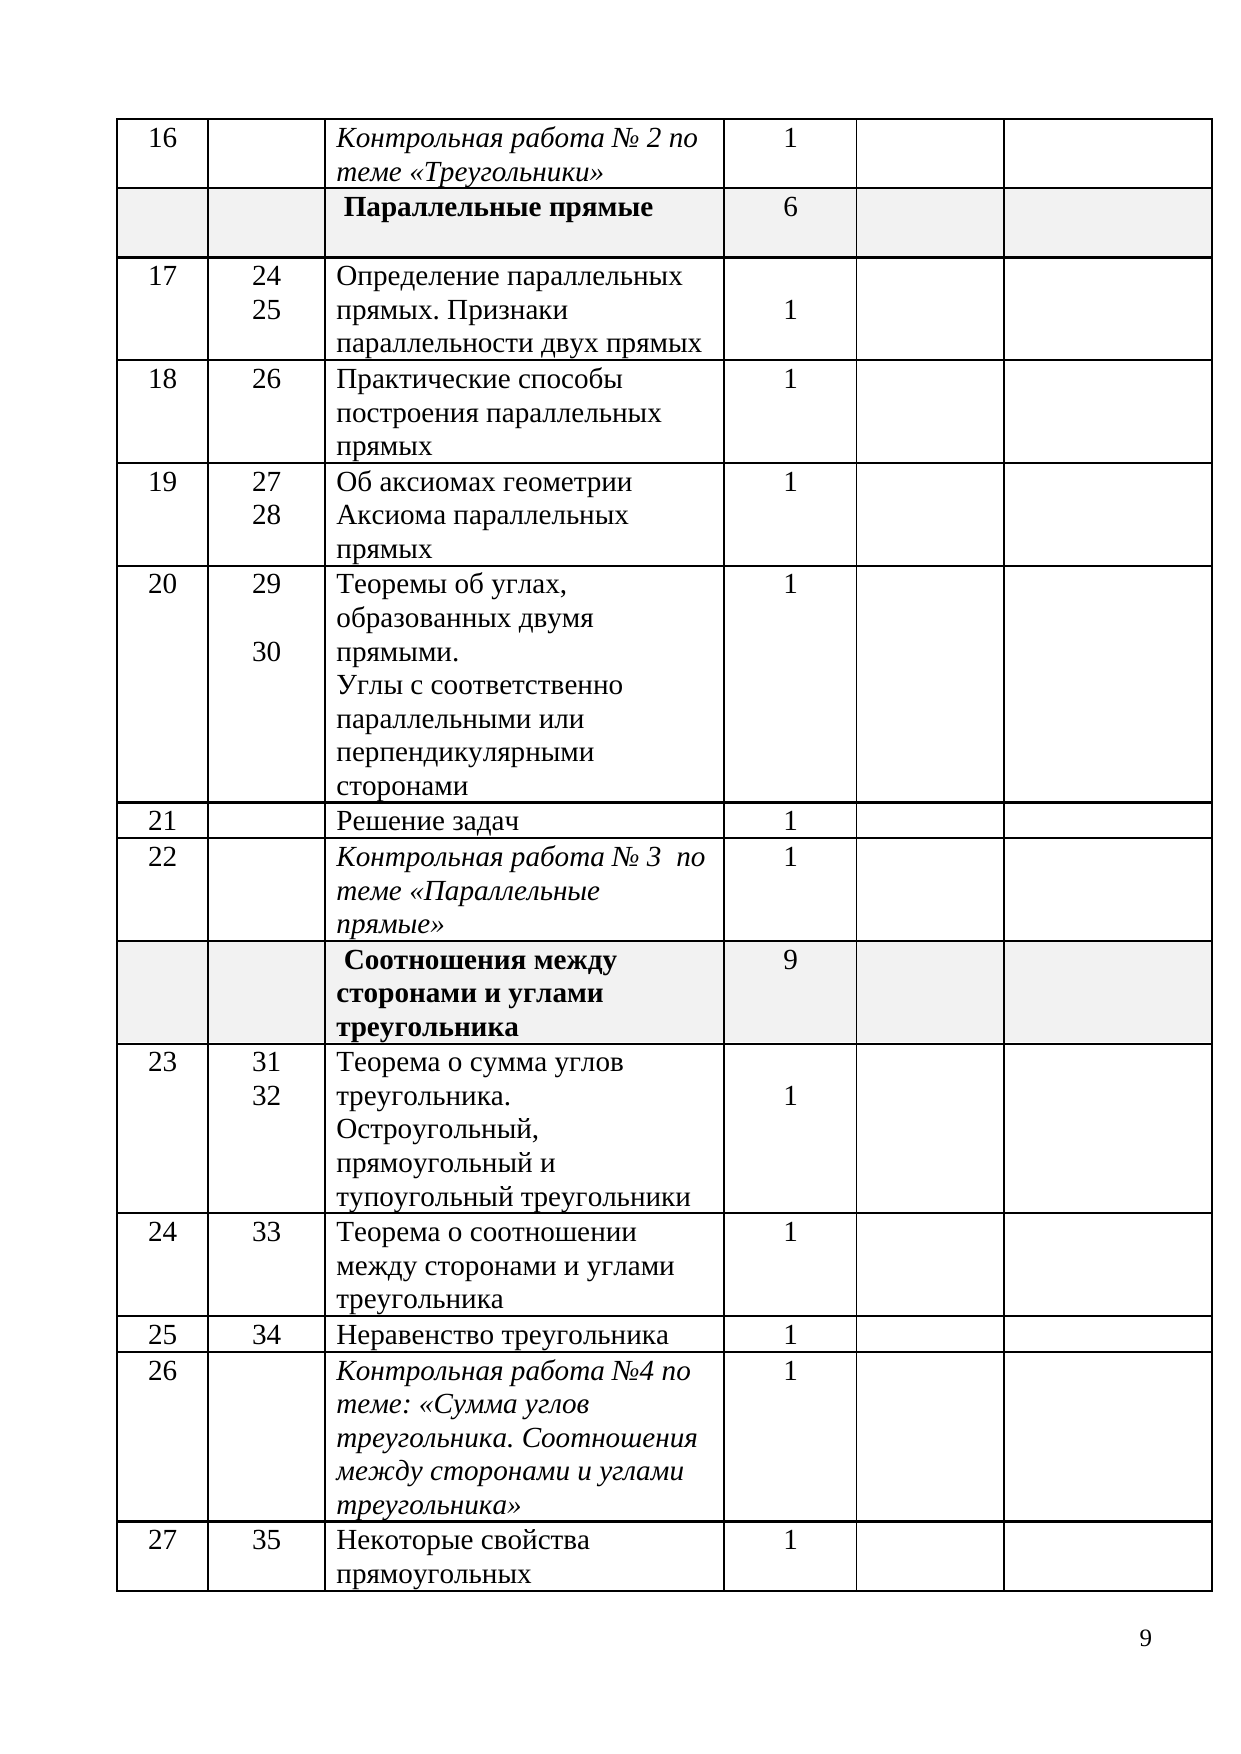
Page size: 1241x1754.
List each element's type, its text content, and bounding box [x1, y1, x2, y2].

table_cell [857, 1353, 1003, 1520]
table_cell 1 [725, 1317, 856, 1351]
table_cell Соотношения между сторонами и углами треугольника [326, 942, 723, 1042]
table_cell Неравенство треугольника [326, 1317, 723, 1351]
table_cell 27 [118, 1523, 207, 1589]
table_cell 25 [118, 1317, 207, 1351]
table_cell 1 [725, 361, 856, 462]
table_cell [1005, 942, 1211, 1042]
table_cell [209, 120, 324, 187]
table_cell 26 [118, 1353, 207, 1520]
table_cell 17 [118, 259, 207, 359]
table_cell 1 [725, 1214, 856, 1315]
table_cell [1005, 1523, 1211, 1589]
table_cell 1 [725, 120, 856, 187]
table_cell 29 30 [209, 567, 324, 801]
table_cell 24 [118, 1214, 207, 1315]
table_cell [857, 567, 1003, 801]
table_cell 35 [209, 1523, 324, 1589]
table_cell [118, 189, 207, 256]
table_cell [1005, 567, 1211, 801]
table_cell 1 [725, 464, 856, 564]
table_cell [1005, 464, 1211, 564]
table_cell [857, 839, 1003, 940]
table_cell [1005, 361, 1211, 462]
table_cell 18 [118, 361, 207, 462]
table_cell [857, 259, 1003, 359]
table_cell [857, 942, 1003, 1042]
table_cell [1005, 804, 1211, 837]
table_cell [209, 1353, 324, 1520]
table_cell [1005, 1317, 1211, 1351]
table_cell 31 32 [209, 1045, 324, 1212]
table_cell Определение параллельных прямых. Признаки параллельности двух прямых [326, 259, 723, 359]
table_cell 9 [725, 942, 856, 1042]
table_cell 34 [209, 1317, 324, 1351]
table_cell [857, 361, 1003, 462]
table_cell Контрольная работа №4 по теме: «Сумма углов треугольника. Соотношения между сторонами и углами треугольника» [326, 1353, 723, 1520]
table_cell [209, 942, 324, 1042]
table_cell 1 [725, 839, 856, 940]
table_cell 26 [209, 361, 324, 462]
table_cell [209, 804, 324, 837]
table_cell 16 [118, 120, 207, 187]
table_cell [857, 1317, 1003, 1351]
table_cell 1 [725, 259, 856, 359]
table_cell [1005, 120, 1211, 187]
table_cell 1 [725, 1523, 856, 1589]
table_cell [857, 1523, 1003, 1589]
table_cell [1005, 839, 1211, 940]
table_cell [1005, 1214, 1211, 1315]
table_cell [857, 804, 1003, 837]
table_cell 21 [118, 804, 207, 837]
table_cell Контрольная работа № 2 по теме «Треугольники» [326, 120, 723, 187]
table_cell Практические способы построения параллельных прямых [326, 361, 723, 462]
table_cell Теорема о соотношении между сторонами и углами треугольника [326, 1214, 723, 1315]
table_cell 1 [725, 567, 856, 801]
table_cell Теоремы об углах, образованных двумя прямыми. Углы с соответственно параллельными или перпендикулярными сторонами [326, 567, 723, 801]
table_cell [1005, 259, 1211, 359]
table_cell 33 [209, 1214, 324, 1315]
table_cell 6 [725, 189, 856, 256]
table_cell Решение задач [326, 804, 723, 837]
table_cell [857, 464, 1003, 564]
table_cell [1005, 1045, 1211, 1212]
table_cell [1005, 1353, 1211, 1520]
table_cell [209, 189, 324, 256]
table_cell 27 28 [209, 464, 324, 564]
table_cell 1 [725, 804, 856, 837]
table_cell [1005, 189, 1211, 256]
table_cell Контрольная работа № 3 по теме «Параллельные прямые» [326, 839, 723, 940]
table_cell 24 25 [209, 259, 324, 359]
table_cell 19 [118, 464, 207, 564]
table_cell [857, 189, 1003, 256]
table_cell Параллельные прямые [326, 189, 723, 256]
table_cell Теорема о сумма углов треугольника. Остроугольный, прямоугольный и тупоугольный треугольники [326, 1045, 723, 1212]
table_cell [326, 1523, 723, 1589]
table_cell Об аксиомах геометрии Аксиома параллельных прямых [326, 464, 723, 564]
table_cell [857, 120, 1003, 187]
table_cell 22 [118, 839, 207, 940]
table_cell [857, 1045, 1003, 1212]
table_cell 1 [725, 1353, 856, 1520]
table_cell 1 [725, 1045, 856, 1212]
table_cell 20 [118, 567, 207, 801]
table_cell [118, 942, 207, 1042]
table_cell 23 [118, 1045, 207, 1212]
table_cell [857, 1214, 1003, 1315]
table_cell [209, 839, 324, 940]
